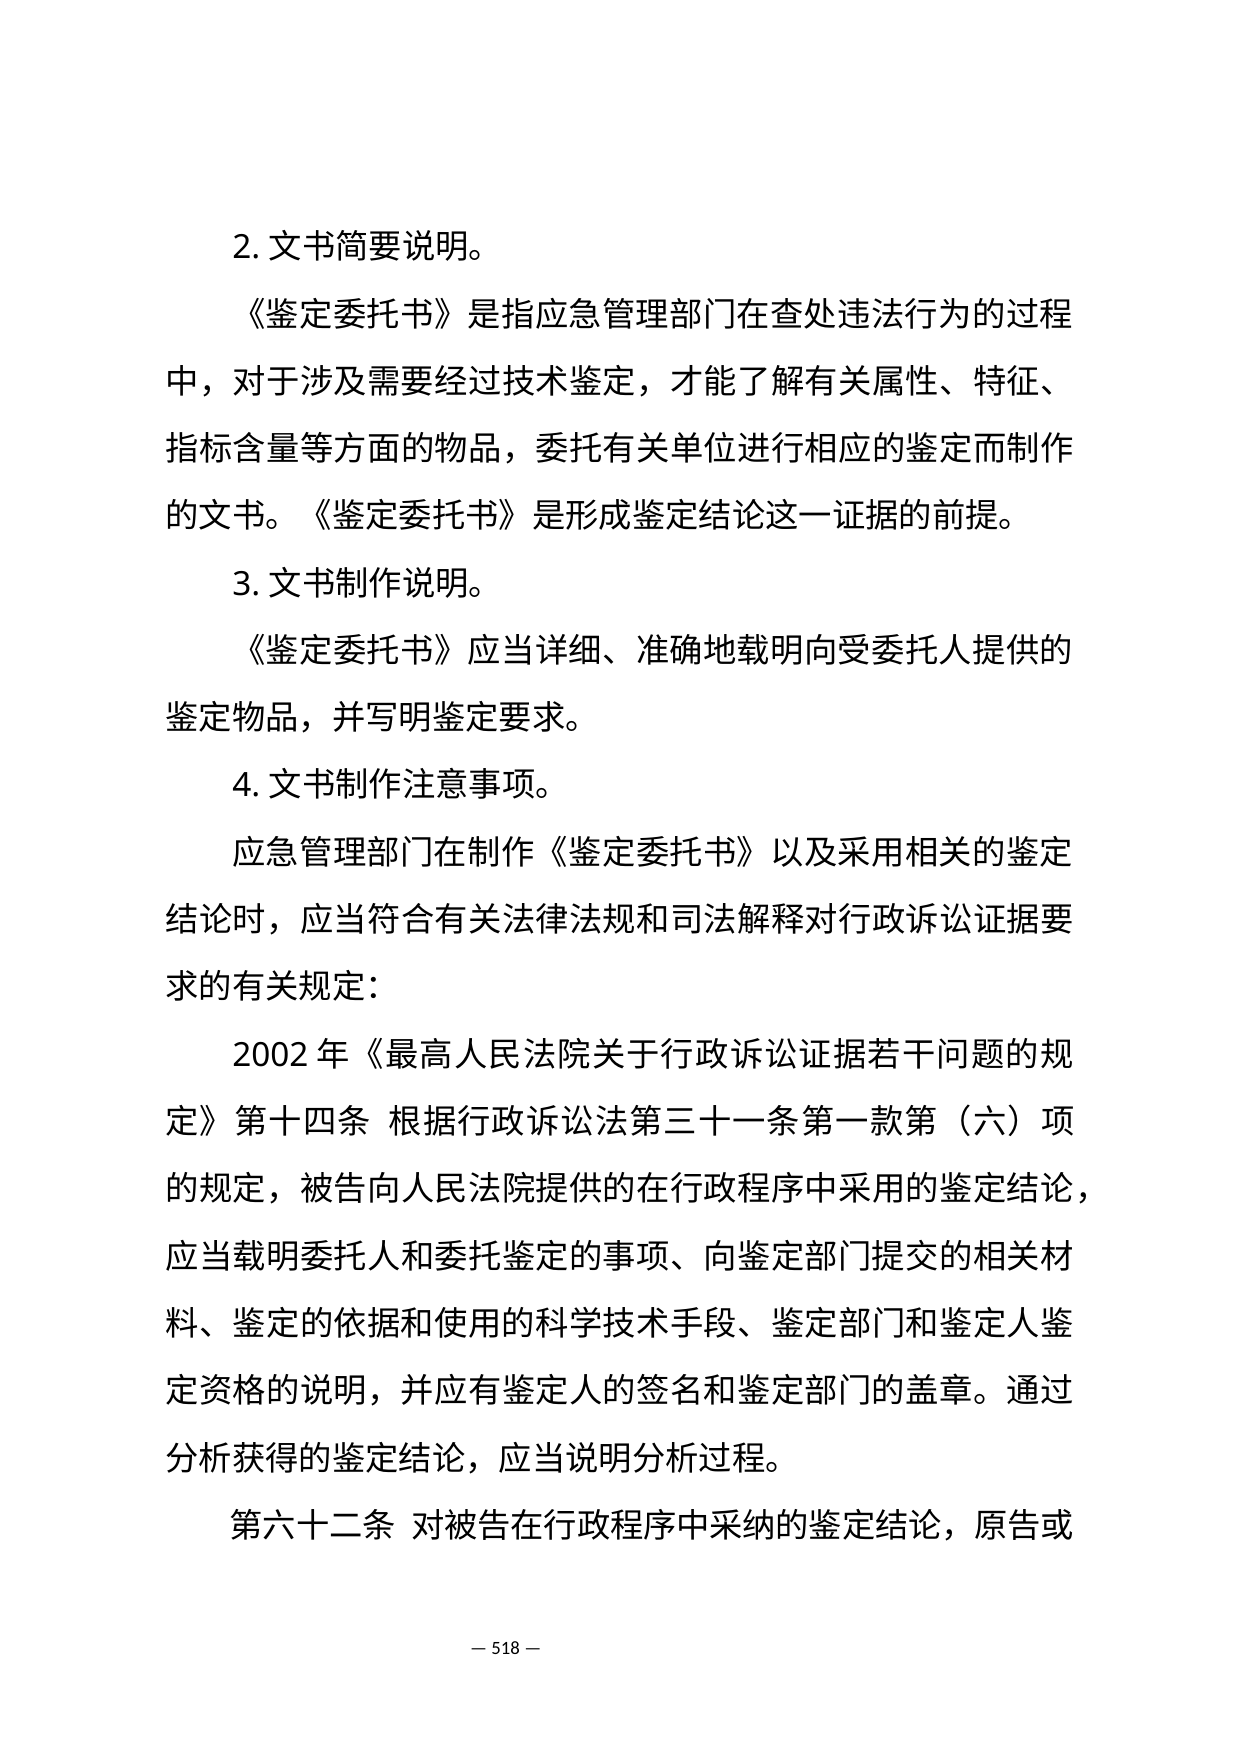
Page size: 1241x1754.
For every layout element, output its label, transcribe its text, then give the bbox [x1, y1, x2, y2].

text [165, 1489, 1075, 1556]
text 《鉴定委托书》是指应急管理部门在查处违法行为的过程中，对于涉及需要经过技术鉴定，才能了解有关属性、特征、指标含量等方面的物品，委托有关单位进行相应的鉴定而制作的文书。《鉴定委托书》是形成鉴定结论这一证据的前提。 [165, 278, 1075, 547]
text 《鉴定委托书》应当详细、准确地载明向受委托人提供的鉴定物品，并写明鉴定要求。 [165, 614, 1075, 749]
text 2. 文书简要说明。 [165, 211, 1075, 278]
text 应急管理部门在制作《鉴定委托书》以及采用相关的鉴定结论时，应当符合有关法律法规和司法解释对行政诉讼证据要求的有关规定： [165, 816, 1075, 1018]
text 4. 文书制作注意事项。 [165, 749, 1075, 816]
text 3. 文书制作说明。 [165, 547, 1075, 614]
text 2002年《最高人民法院关于行政诉讼证据若干问题的规定》第十四条 根据行政诉讼法第三十一条第一款第（六）项的规定，被告向人民法院提供的在行政程序中采用的鉴定结论，应当载明委托人和委托鉴定的事项、向鉴定部门提交的相关材料、鉴定的依据和使用的科学技术手段、鉴定部门和鉴定人鉴定资格的说明，并应有鉴定人的签名和鉴定部门的盖章。通过分析获得的鉴定结论，应当说明分析过程。 [165, 1018, 1075, 1489]
